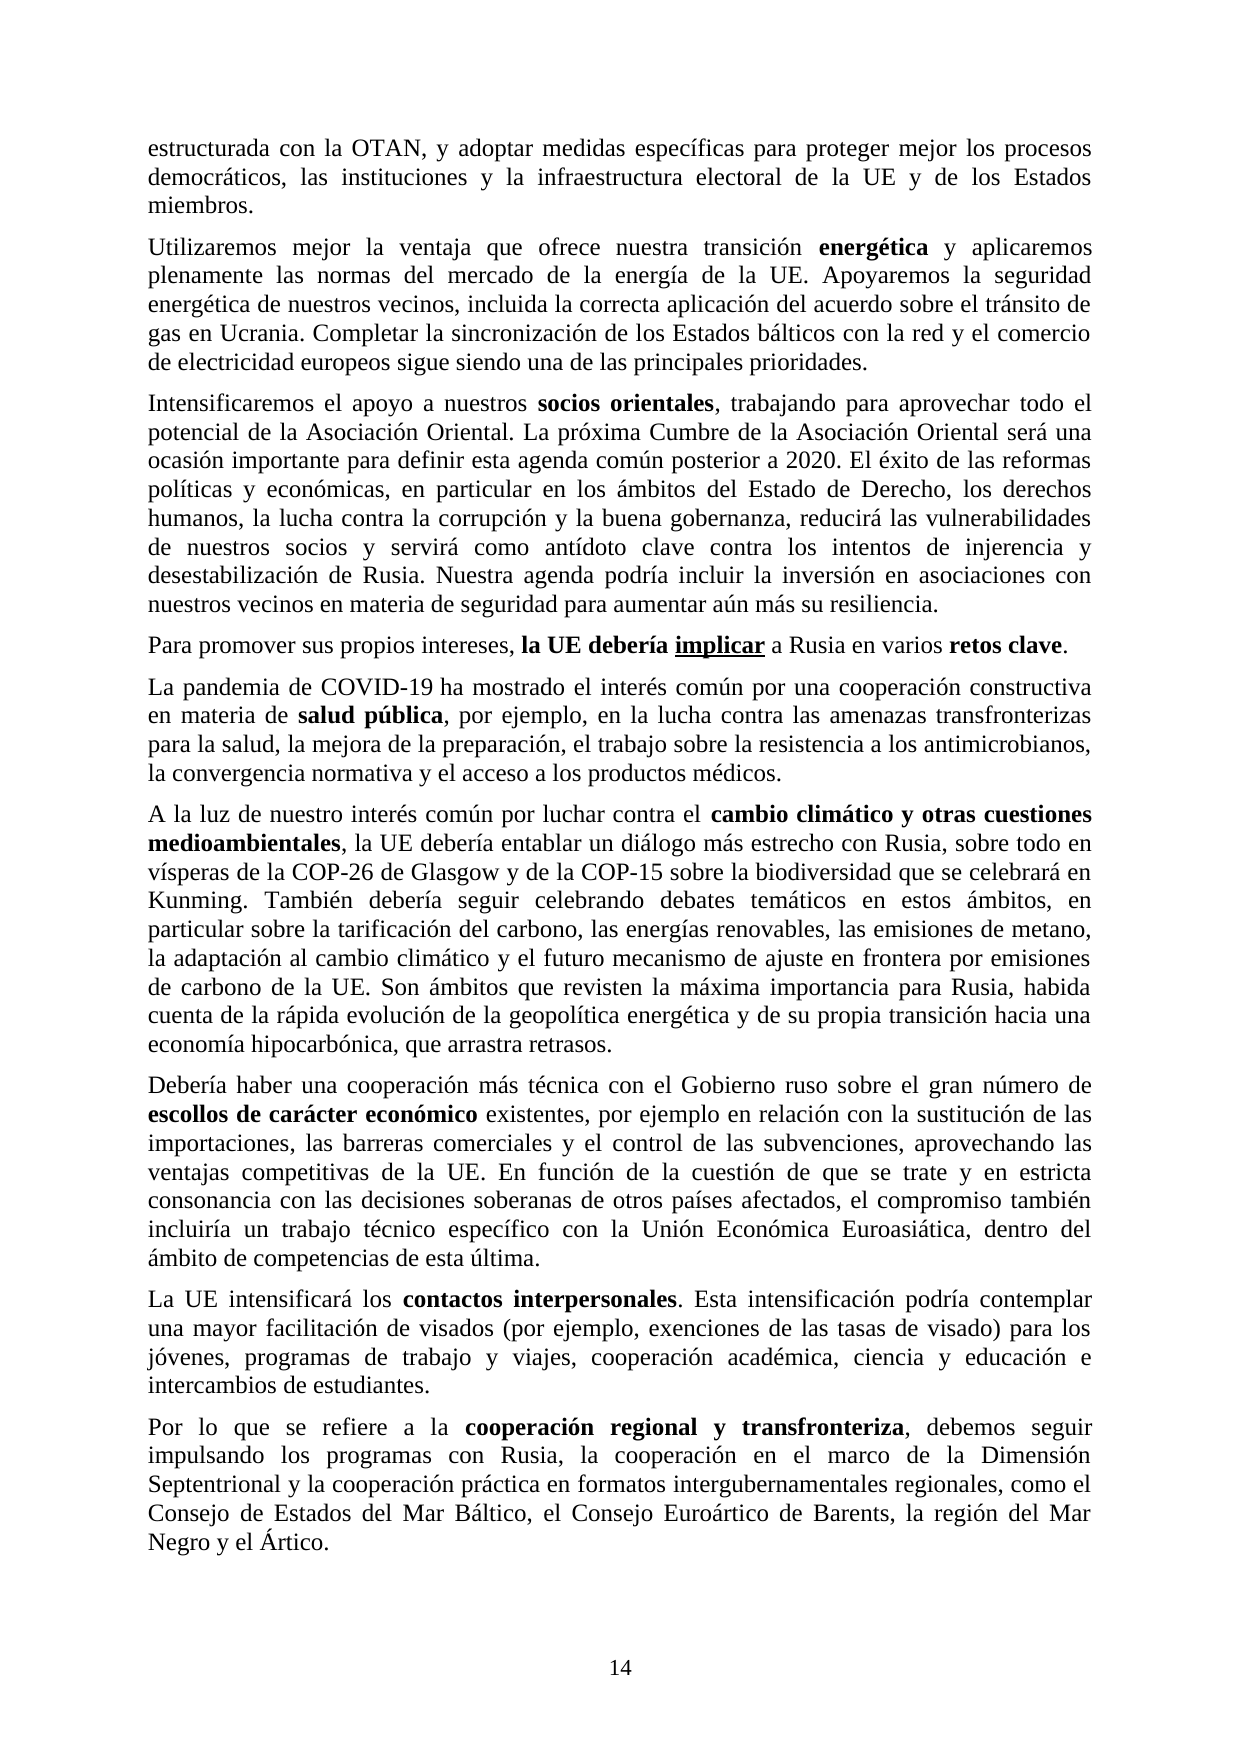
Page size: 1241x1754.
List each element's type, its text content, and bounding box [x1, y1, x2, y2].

text Por lo que se refiere a la cooperación regional y transfronteriza, debemos seguir impulsando los programas con Rusia, la cooperación en el marco de la Dimensión Septentrional y la cooperación práctica en formatos intergubernamentales regionales, como el Consejo de Estados del Mar Báltico, el Consejo Euroártico de Barents, la región del Mar Negro y el Ártico. [148, 1412, 1092, 1555]
text A la luz de nuestro interés común por luchar contra el cambio climático y otras cuestiones medioambientales, la UE debería entablar un diálogo más estrecho con Rusia, sobre todo en vísperas de la COP-26 de Glasgow y de la COP-15 sobre la biodiversidad que se celebrará en Kunming. También debería seguir celebrando debates temáticos en estos ámbitos, en particular sobre la tarificación del carbono, las energías renovables, las emisiones de metano, la adaptación al cambio climático y el futuro mecanismo de ajuste en frontera por emisiones de carbono de la UE. Son ámbitos que revisten la máxima importancia para Rusia, habida cuenta de la rápida evolución de la geopolítica energética y de su propia transición hacia una economía hipocarbónica, que arrastra retrasos. [148, 799, 1092, 1058]
text La UE intensificará los contactos interpersonales. Esta intensificación podría contemplar una mayor facilitación de visados (por ejemplo, exenciones de las tasas de visado) para los jóvenes, programas de trabajo y viajes, cooperación académica, ciencia y educación e intercambios de estudiantes. [148, 1284, 1092, 1399]
text Intensificaremos el apoyo a nuestros socios orientales, trabajando para aprovechar todo el potencial de la Asociación Oriental. La próxima Cumbre de la Asociación Oriental será una ocasión importante para definir esta agenda común posterior a 2020. El éxito de las reformas políticas y económicas, en particular en los ámbitos del Estado de Derecho, los derechos humanos, la lucha contra la corrupción y la buena gobernanza, reducirá las vulnerabilidades de nuestros socios y servirá como antídoto clave contra los intentos de injerencia y desestabilización de Rusia. Nuestra agenda podría incluir la inversión en asociaciones con nuestros vecinos en materia de seguridad para aumentar aún más su resiliencia. [148, 388, 1092, 618]
text Utilizaremos mejor la ventaja que ofrece nuestra transición energética y aplicaremos plenamente las normas del mercado de la energía de la UE. Apoyaremos la seguridad energética de nuestros vecinos, incluida la correcta aplicación del acuerdo sobre el tránsito de gas en Ucrania. Completar la sincronización de los Estados bálticos con la red y el comercio de electricidad europeos sigue siendo una de las principales prioridades. [148, 232, 1092, 375]
text Para promover sus propios intereses, la UE debería implicar a Rusia en varios retos clave. [148, 630, 1092, 659]
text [148, 133, 1092, 219]
text Debería haber una cooperación más técnica con el Gobierno ruso sobre el gran número de escollos de carácter económico existentes, por ejemplo en relación con la sustitución de las importaciones, las barreras comerciales y el control de las subvenciones, aprovechando las ventajas competitivas de la UE. En función de la cuestión de que se trate y en estricta consonancia con las decisiones soberanas de otros países afectados, el compromiso también incluiría un trabajo técnico específico con la Unión Económica Euroasiática, dentro del ámbito de competencias de esta última. [148, 1070, 1092, 1272]
text La pandemia de COVID-19 ha mostrado el interés común por una cooperación constructiva en materia de salud pública, por ejemplo, en la lucha contra las amenazas transfronterizas para la salud, la mejora de la preparación, el trabajo sobre la resistencia a los antimicrobianos, la convergencia normativa y el acceso a los productos médicos. [148, 672, 1092, 787]
